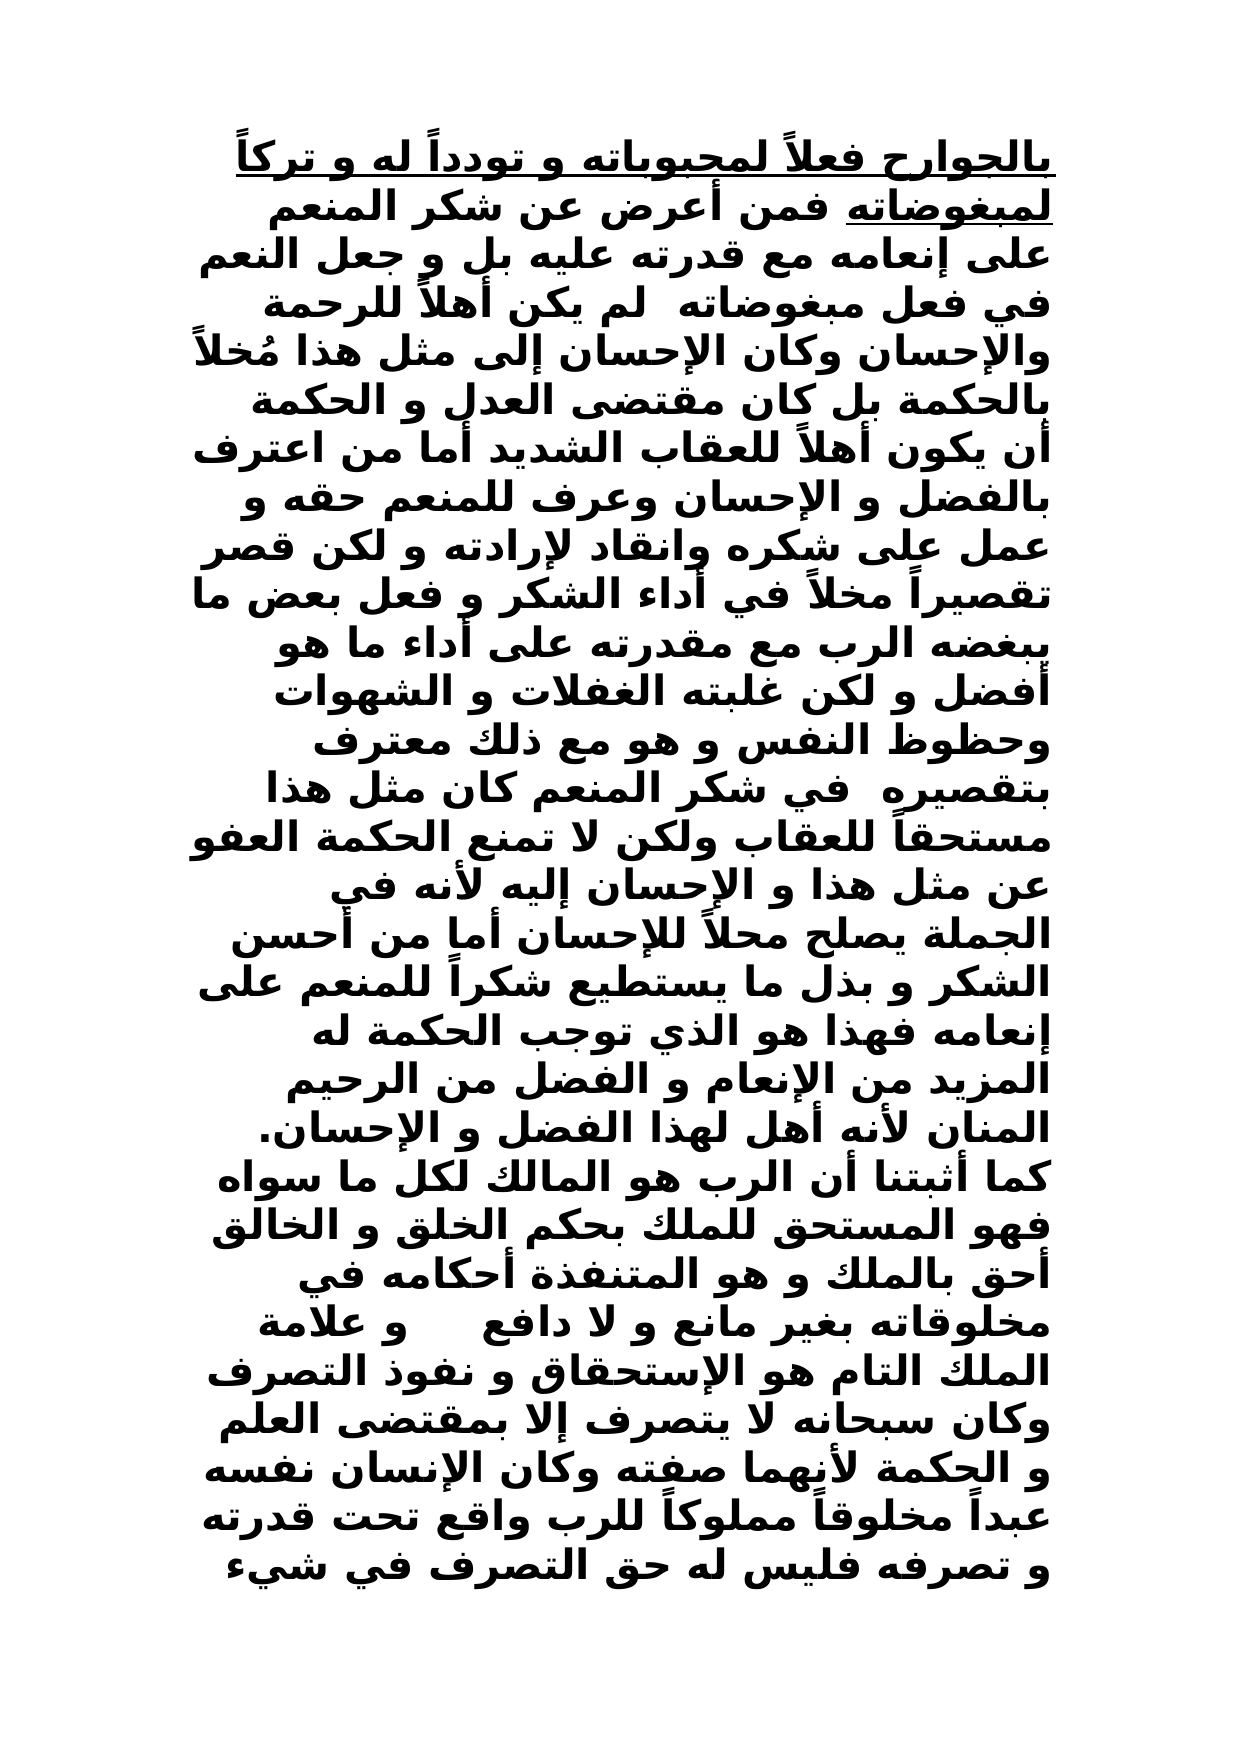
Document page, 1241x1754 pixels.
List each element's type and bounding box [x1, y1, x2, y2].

text [187, 133, 1053, 1152]
text [187, 1152, 1053, 1589]
